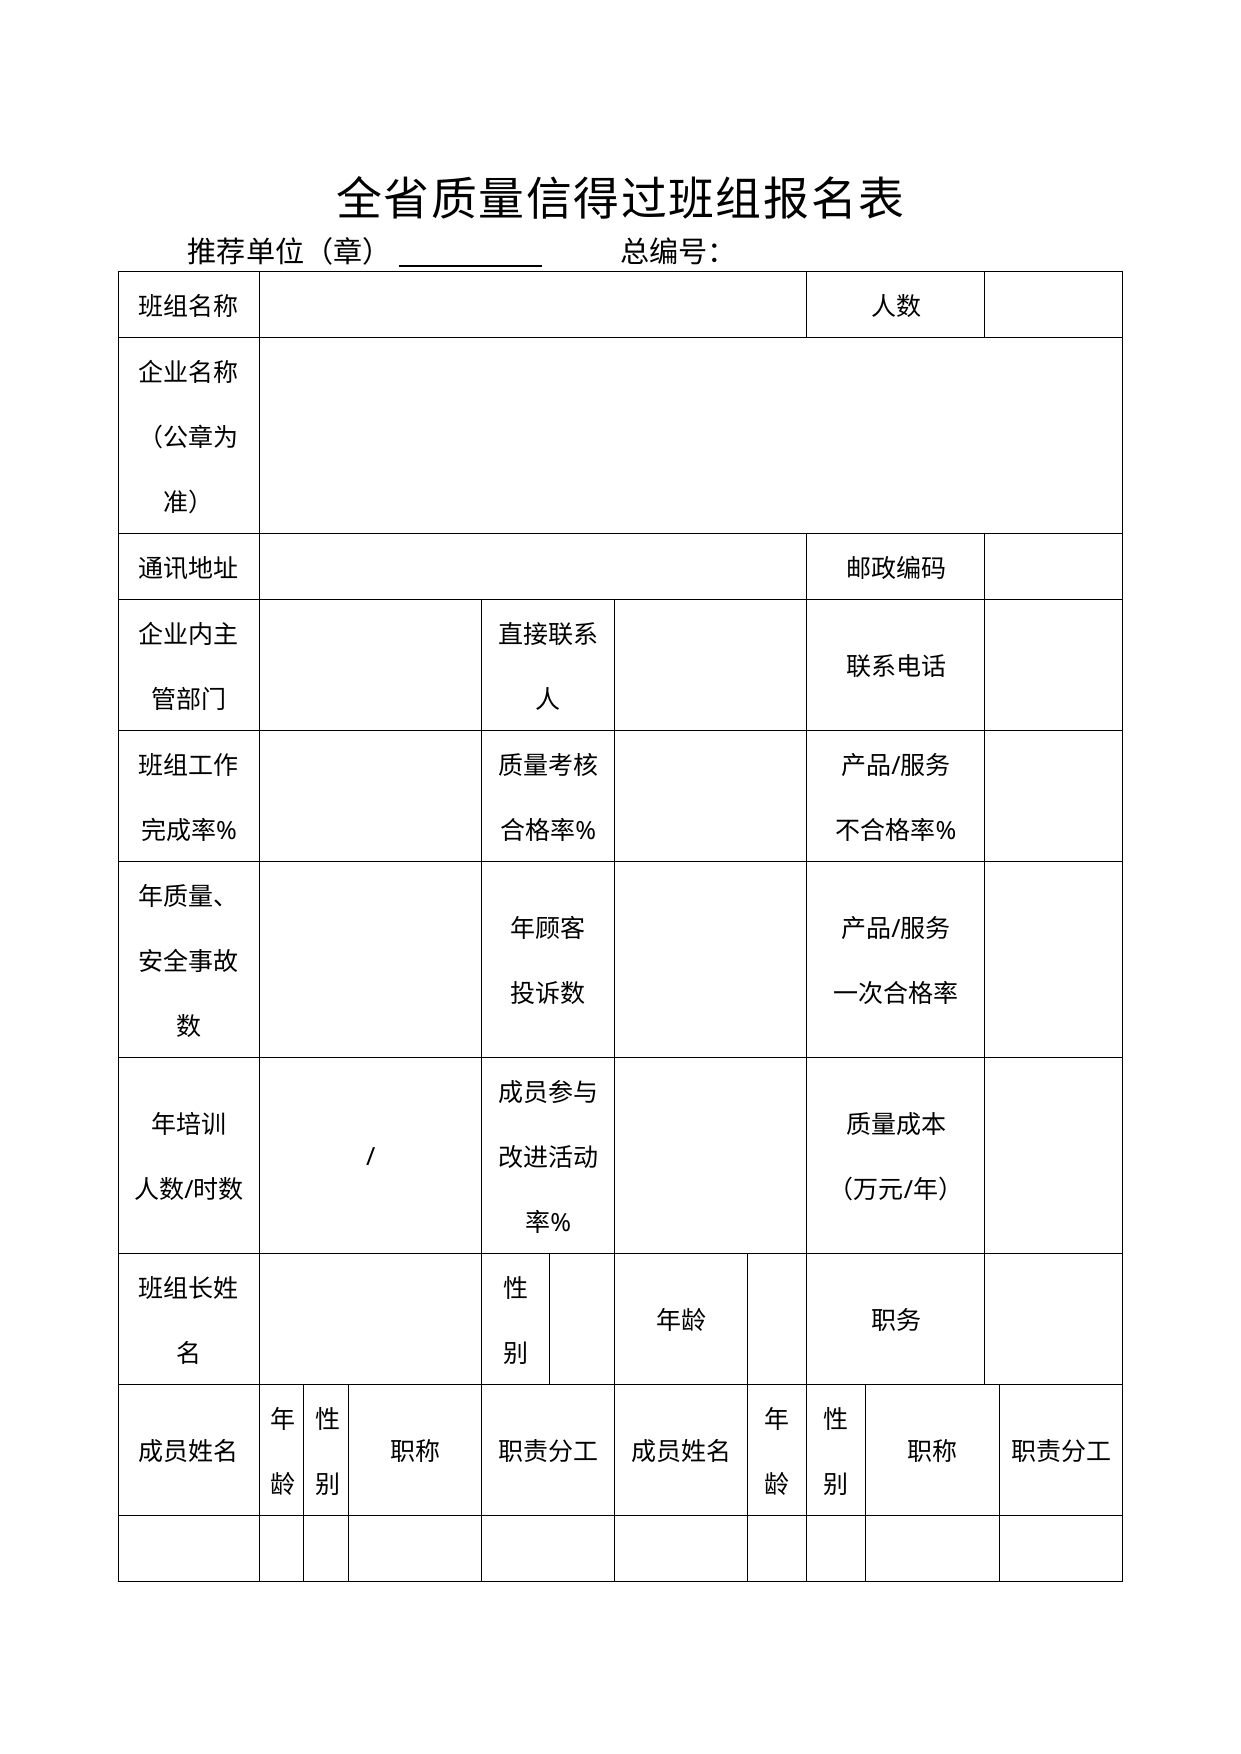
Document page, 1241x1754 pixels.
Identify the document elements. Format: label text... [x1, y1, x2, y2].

table_cell 产品/服务 一次合格率 [807, 862, 984, 1057]
table_cell [985, 862, 1122, 1057]
table_cell 班组工作 完成率% [119, 731, 259, 861]
table_cell [866, 1516, 999, 1581]
table_cell 职务 [807, 1254, 984, 1384]
table_cell 质量考核 合格率% [482, 731, 614, 861]
table_cell 通讯地址 [119, 534, 259, 599]
table_cell 成员参与改进活动率% [482, 1058, 614, 1253]
table_cell 成员姓名 [119, 1385, 259, 1515]
table_cell 职称 [349, 1385, 481, 1515]
table_cell [260, 1254, 481, 1384]
table_cell [260, 534, 806, 599]
table_cell [615, 1516, 747, 1581]
table_cell [349, 1516, 481, 1581]
table_cell [985, 731, 1122, 861]
table_cell 企业名称（公章为准） [119, 338, 259, 533]
table_cell 年龄 [615, 1254, 747, 1384]
table_cell [304, 1516, 348, 1581]
table_cell [807, 1516, 865, 1581]
text 推荐单位（章） 总编号： [187, 228, 1053, 271]
table_header [260, 272, 806, 337]
table_cell 性别 [482, 1254, 549, 1384]
table_cell 职责分工 [1000, 1385, 1122, 1515]
table_cell [615, 731, 806, 861]
table_header [985, 272, 1122, 337]
table_cell [260, 338, 1122, 533]
table_cell 班组长姓名 [119, 1254, 259, 1384]
table_cell 直接联系人 [482, 600, 614, 730]
table_cell [748, 1516, 806, 1581]
table_cell 成员姓名 [615, 1385, 747, 1515]
table_cell [748, 1254, 806, 1384]
table_cell 职称 [866, 1385, 999, 1515]
table_cell [482, 1516, 614, 1581]
table_cell / [260, 1058, 481, 1253]
table_cell [985, 1058, 1122, 1253]
table_header 班组名称 [119, 272, 259, 337]
table_cell 年顾客 投诉数 [482, 862, 614, 1057]
table_cell 产品/服务 不合格率% [807, 731, 984, 861]
table_cell 性别 [807, 1385, 865, 1515]
table_cell [615, 862, 806, 1057]
table_cell [615, 1058, 806, 1253]
table_header 人数 [807, 272, 984, 337]
table_cell 质量成本 （万元/年） [807, 1058, 984, 1253]
table_cell [985, 534, 1122, 599]
table_cell [985, 600, 1122, 730]
table_cell [260, 1516, 303, 1581]
table_cell [260, 862, 481, 1057]
table_cell [1000, 1516, 1122, 1581]
table_cell 企业内主管部门 [119, 600, 259, 730]
table_cell 年质量、 安全事故数 [119, 862, 259, 1057]
text 全省质量信得过班组报名表 [187, 162, 1053, 228]
table_cell 职责分工 [482, 1385, 614, 1515]
table_cell [615, 600, 806, 730]
table_cell [550, 1254, 614, 1384]
table_cell 年龄 [260, 1385, 303, 1515]
table_cell [260, 600, 481, 730]
table_cell 性别 [304, 1385, 348, 1515]
table_cell 邮政编码 [807, 534, 984, 599]
table_cell 联系电话 [807, 600, 984, 730]
table_cell [985, 1254, 1122, 1384]
table_cell 年龄 [748, 1385, 806, 1515]
table_cell [260, 731, 481, 861]
table_cell 年培训 人数/时数 [119, 1058, 259, 1253]
table_cell [119, 1516, 259, 1581]
